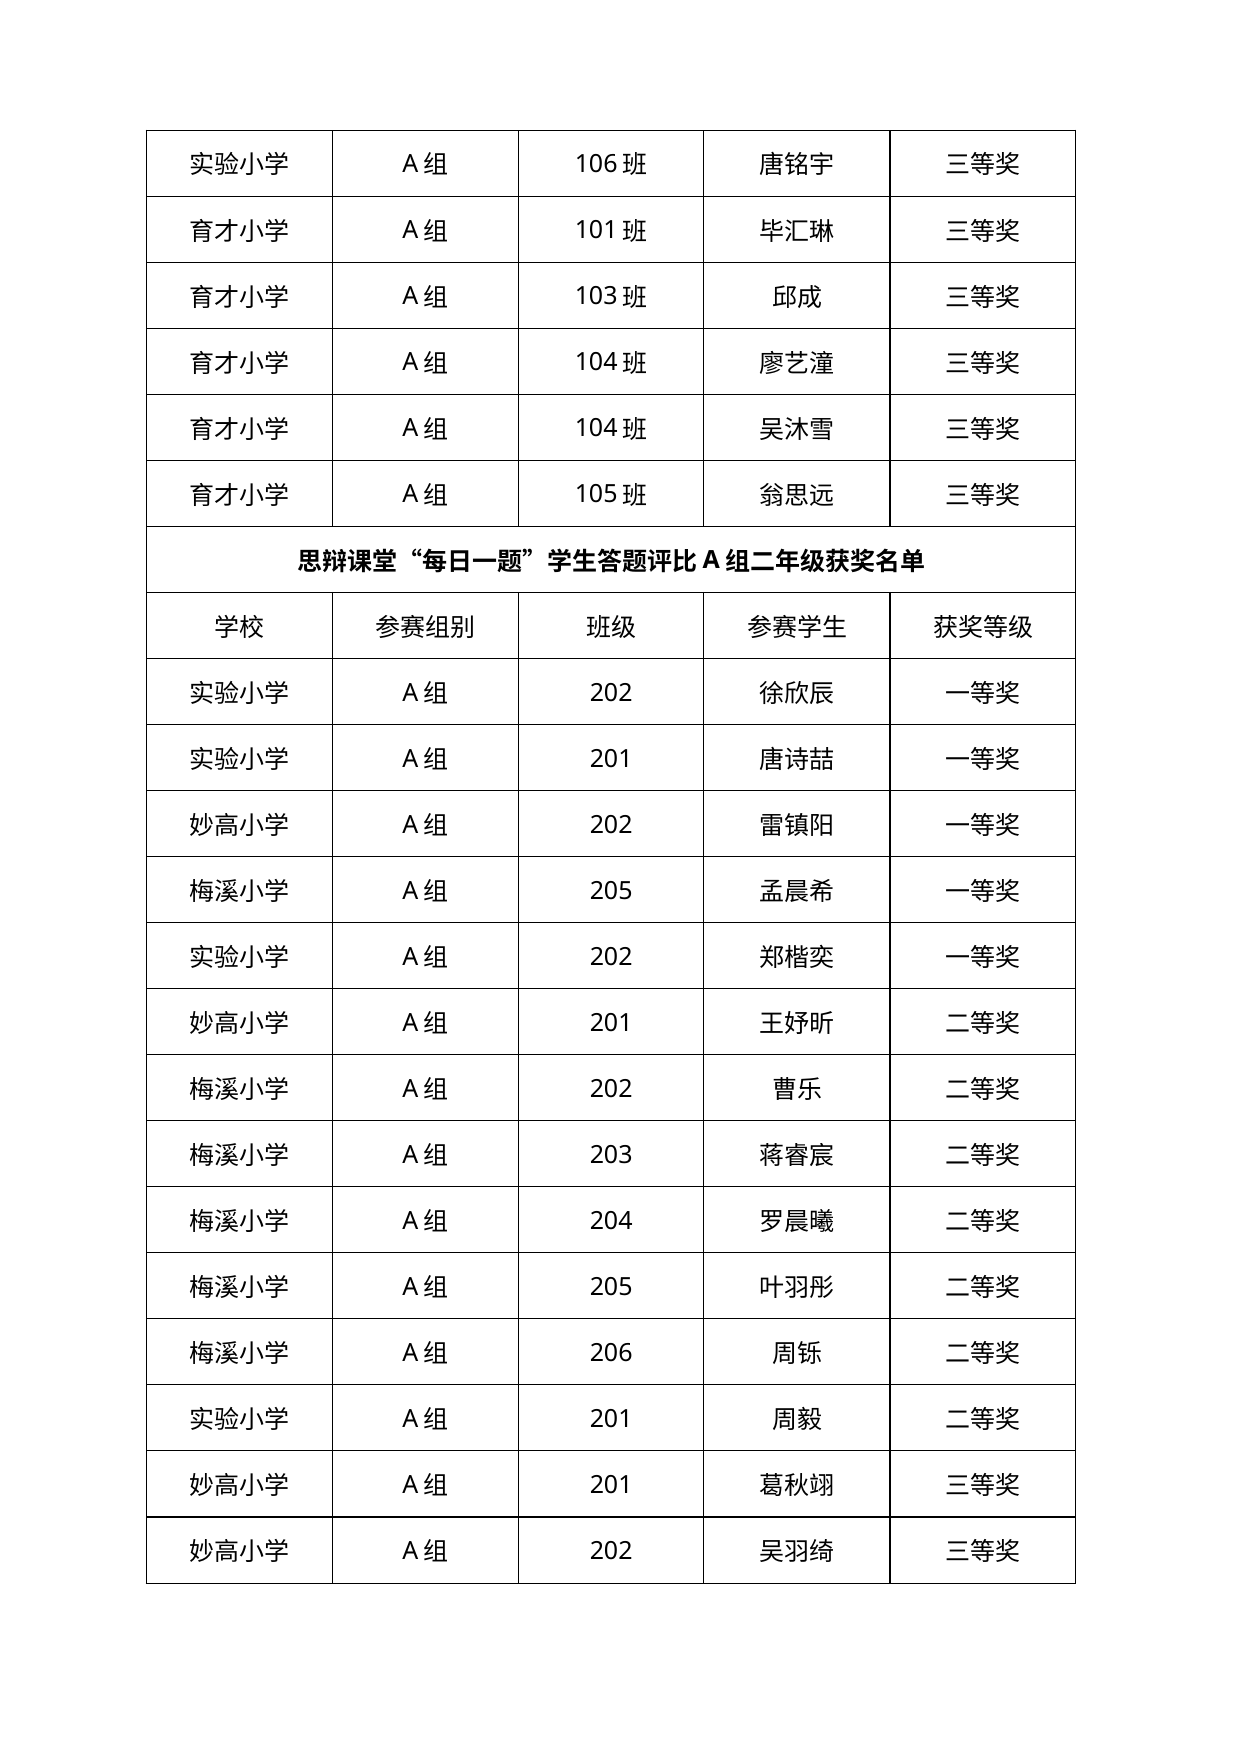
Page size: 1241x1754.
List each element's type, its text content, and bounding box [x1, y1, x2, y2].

table_cell A组 [333, 1385, 518, 1450]
table_cell 曹乐 [704, 1055, 889, 1120]
table_cell 一等奖 [891, 923, 1075, 988]
table_cell 孟晨希 [704, 857, 889, 922]
table_cell 葛秋翊 [704, 1451, 889, 1516]
table_cell 获奖等级 [891, 593, 1075, 658]
table_cell A组 [333, 1253, 518, 1318]
table_cell 梅溪小学 [147, 1319, 332, 1384]
table_cell A组 [333, 1518, 518, 1582]
table_cell 参赛学生 [704, 593, 889, 658]
table_cell 三等奖 [891, 197, 1075, 262]
table_cell 育才小学 [147, 197, 332, 262]
table_cell A组 [333, 1055, 518, 1120]
table_cell 二等奖 [891, 1253, 1075, 1318]
table_cell 蒋睿宸 [704, 1121, 889, 1186]
table_cell 三等奖 [891, 329, 1075, 394]
table_cell 吴沐雪 [704, 395, 889, 460]
table_cell A组 [333, 131, 518, 196]
table_cell 106班 [519, 131, 703, 196]
table_cell 唐诗喆 [704, 725, 889, 790]
table_cell 104班 [519, 329, 703, 394]
table_cell A组 [333, 395, 518, 460]
table_cell 妙高小学 [147, 791, 332, 856]
table_cell 202 [519, 1055, 703, 1120]
table_cell 实验小学 [147, 923, 332, 988]
table_cell 育才小学 [147, 395, 332, 460]
table_cell A组 [333, 725, 518, 790]
table_cell 周毅 [704, 1385, 889, 1450]
table_cell 202 [519, 1518, 703, 1582]
table_cell A组 [333, 329, 518, 394]
table_cell 妙高小学 [147, 1451, 332, 1516]
table_cell 二等奖 [891, 1055, 1075, 1120]
table_cell 梅溪小学 [147, 857, 332, 922]
table_cell 实验小学 [147, 1385, 332, 1450]
table_cell 毕汇琳 [704, 197, 889, 262]
table_cell 梅溪小学 [147, 1187, 332, 1252]
table_cell 一等奖 [891, 659, 1075, 724]
table_cell 201 [519, 1385, 703, 1450]
table_cell 翁思远 [704, 461, 889, 526]
table_cell 206 [519, 1319, 703, 1384]
table_cell A组 [333, 1187, 518, 1252]
table_cell A组 [333, 857, 518, 922]
table_cell 一等奖 [891, 857, 1075, 922]
table_cell A组 [333, 197, 518, 262]
table_cell 实验小学 [147, 131, 332, 196]
table_cell A组 [333, 989, 518, 1054]
table_cell 101班 [519, 197, 703, 262]
table_cell 一等奖 [891, 791, 1075, 856]
table_cell 实验小学 [147, 725, 332, 790]
table_cell 妙高小学 [147, 1518, 332, 1582]
table_cell 梅溪小学 [147, 1055, 332, 1120]
table_cell 三等奖 [891, 461, 1075, 526]
table_cell 郑楷奕 [704, 923, 889, 988]
table_cell A组 [333, 1319, 518, 1384]
table_cell 邱成 [704, 263, 889, 328]
table_cell 妙高小学 [147, 989, 332, 1054]
table_cell 参赛组别 [333, 593, 518, 658]
table_cell 班级 [519, 593, 703, 658]
table_cell 201 [519, 725, 703, 790]
table_cell 学校 [147, 593, 332, 658]
table_cell 二等奖 [891, 1121, 1075, 1186]
table_cell 育才小学 [147, 329, 332, 394]
table_cell 105班 [519, 461, 703, 526]
table_cell 二等奖 [891, 1187, 1075, 1252]
table_cell A组 [333, 923, 518, 988]
table_cell 周铄 [704, 1319, 889, 1384]
table_cell A组 [333, 1451, 518, 1516]
table_cell 205 [519, 857, 703, 922]
table_cell A组 [333, 461, 518, 526]
table_cell 三等奖 [891, 395, 1075, 460]
table_cell 叶羽彤 [704, 1253, 889, 1318]
table_cell 202 [519, 791, 703, 856]
table_cell 徐欣辰 [704, 659, 889, 724]
table_cell 201 [519, 989, 703, 1054]
table_cell 205 [519, 1253, 703, 1318]
table_cell 三等奖 [891, 1451, 1075, 1516]
table_cell 吴羽绮 [704, 1518, 889, 1582]
table_cell 王妤昕 [704, 989, 889, 1054]
table_cell 一等奖 [891, 725, 1075, 790]
table_cell 二等奖 [891, 989, 1075, 1054]
table_cell 育才小学 [147, 263, 332, 328]
table_cell A组 [333, 263, 518, 328]
table_cell 三等奖 [891, 131, 1075, 196]
table_cell 唐铭宇 [704, 131, 889, 196]
table_cell 204 [519, 1187, 703, 1252]
table_cell 203 [519, 1121, 703, 1186]
table_cell 104班 [519, 395, 703, 460]
table_cell 廖艺潼 [704, 329, 889, 394]
table_cell A组 [333, 659, 518, 724]
table_cell 雷镇阳 [704, 791, 889, 856]
table_cell 201 [519, 1451, 703, 1516]
table_cell 三等奖 [891, 263, 1075, 328]
table_cell 103班 [519, 263, 703, 328]
table_cell 育才小学 [147, 461, 332, 526]
table_cell 202 [519, 923, 703, 988]
table_cell 梅溪小学 [147, 1253, 332, 1318]
table_cell 梅溪小学 [147, 1121, 332, 1186]
table_cell A组 [333, 1121, 518, 1186]
table_cell 三等奖 [891, 1518, 1075, 1582]
table_cell 二等奖 [891, 1385, 1075, 1450]
table_cell 二等奖 [891, 1319, 1075, 1384]
table_cell A组 [333, 791, 518, 856]
table_cell 思辩课堂“每日一题”学生答题评比A组二年级获奖名单 [147, 527, 1075, 592]
table_cell 202 [519, 659, 703, 724]
table_cell 罗晨曦 [704, 1187, 889, 1252]
table_cell 实验小学 [147, 659, 332, 724]
